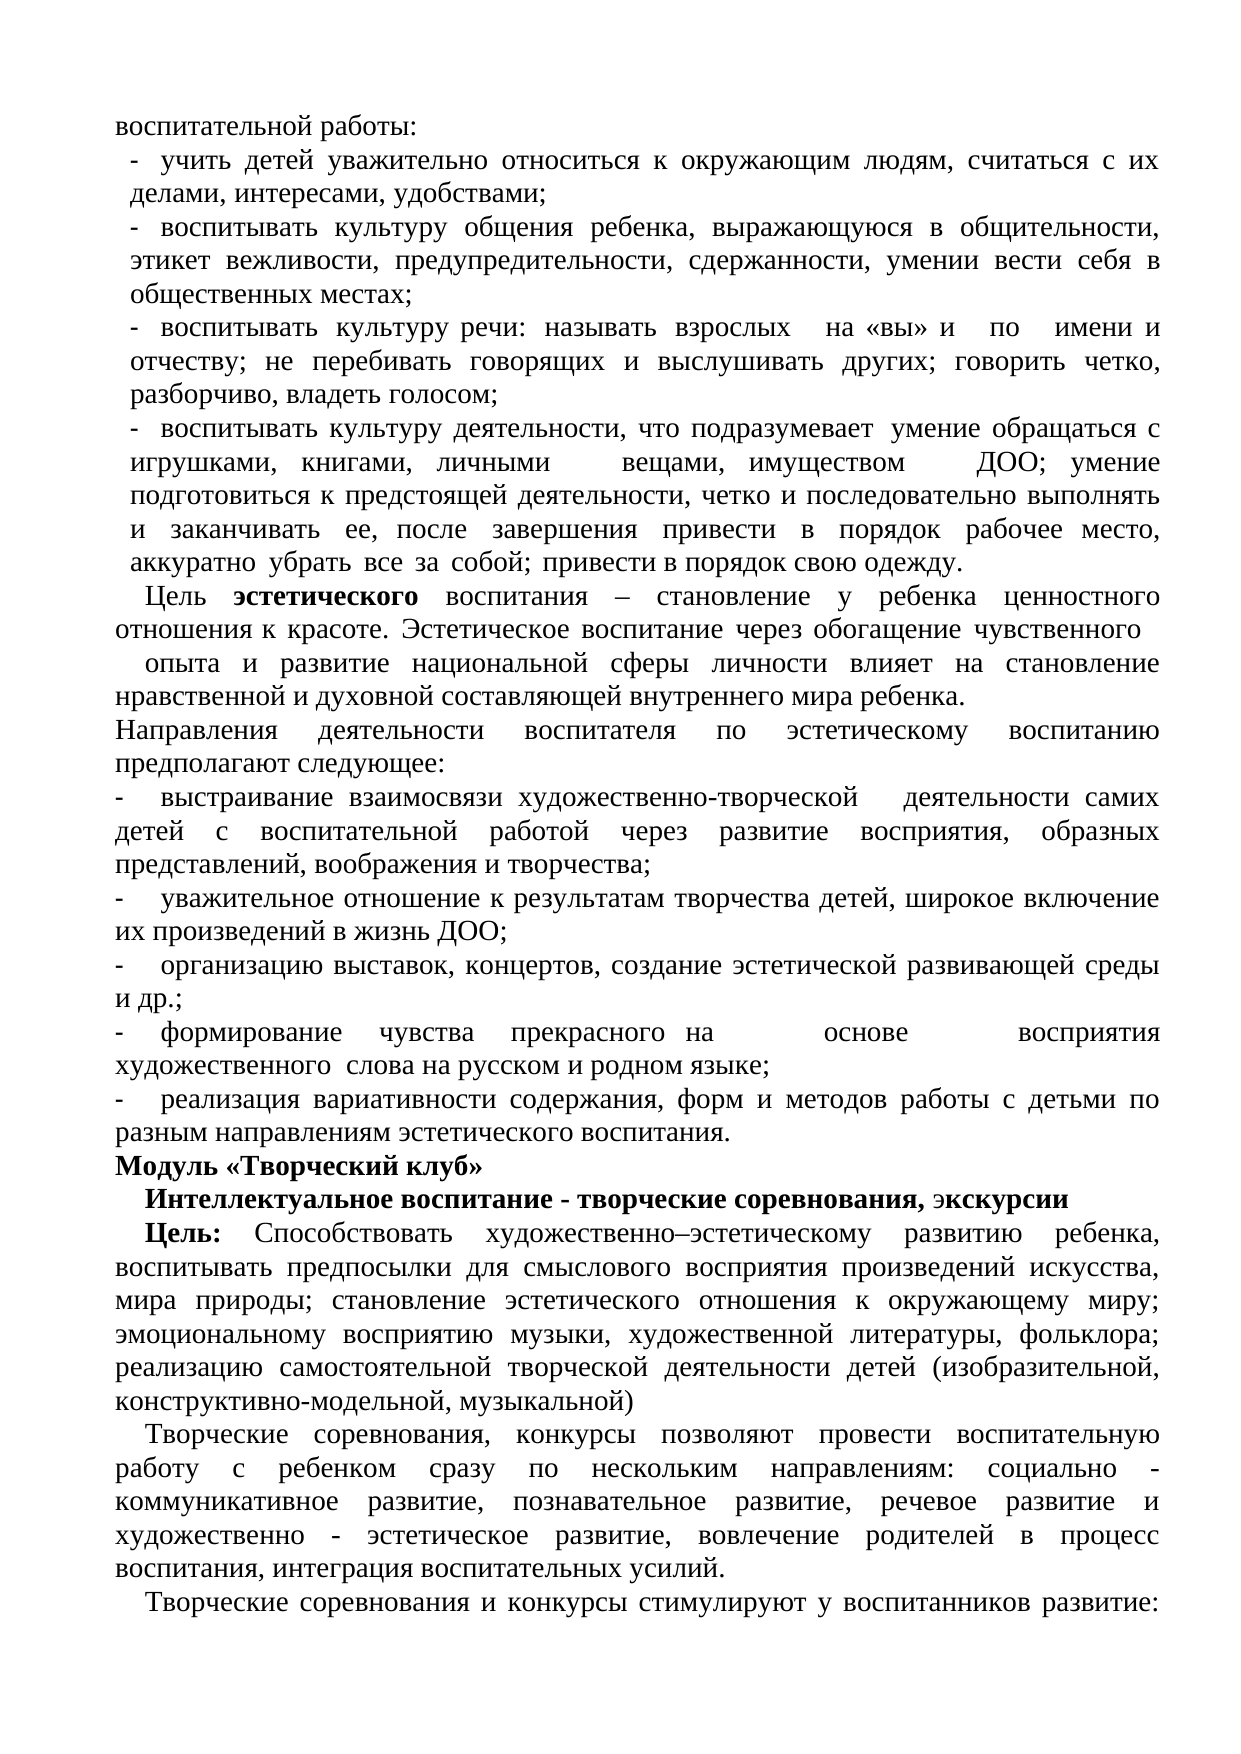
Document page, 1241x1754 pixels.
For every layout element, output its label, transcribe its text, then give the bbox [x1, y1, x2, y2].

list учить детей уважительно относиться к окружающим людям, считаться с их делами, интересами, удобствами; [130, 142, 1160, 209]
text Модуль «Творческий клуб» [115, 1148, 1160, 1182]
list воспитывать культуру общения ребенка, выражающуюся в общительности, этикет вежливости, предупредительности, сдержанности, умении вести себя в общественных местах; [130, 209, 1160, 309]
list уважительное отношение к результатам творчества детей, широкое включение их произведений в жизнь ДОО; [115, 880, 1160, 947]
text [115, 108, 1160, 142]
text Интеллектуальное воспитание - творческие соревнования, экскурсии [115, 1182, 1160, 1215]
list организацию выставок, концертов, создание эстетической развивающей среды и др.; [115, 947, 1160, 1014]
text Цель: Способствовать художественно–эстетическому развитию ребенка, воспитывать предпосылки для смыслового восприятия произведений искусства, мира природы; становление эстетического отношения к окружающему миру; эмоциональному восприятию музыки, художественной литературы, фольклора; реализацию самостоятельной творческой деятельности детей (изобразительной, конструктивно-модельной, музыкальной) [115, 1215, 1160, 1416]
list выстраивание взаимосвязи художественно-творческой деятельности самих детей с воспитательной работой через развитие восприятия, образных представлений, воображения и творчества; [115, 779, 1160, 880]
text Цель эстетического воспитания – становление у ребенка ценностного отношения к красоте. Эстетическое воспитание через обогащение чувственного [115, 578, 1160, 645]
list воспитывать культуру деятельности, что подразумевает умение обращаться с игрушками, книгами, личными вещами, имуществом ДОО; умение подготовиться к предстоящей деятельности, четко и последовательно выполнять и заканчивать ее, после завершения привести в порядок рабочее место, аккуратно убрать все за собой; привести в порядок свою одежду. [130, 410, 1160, 578]
text Направления деятельности воспитателя по эстетическому воспитанию предполагают следующее: [115, 712, 1160, 779]
text Творческие соревнования, конкурсы позволяют провести воспитательную работу с ребенком сразу по нескольким направлениям: социально - коммуникативное развитие, познавательное развитие, речевое развитие и художественно - эстетическое развитие, вовлечение родителей в процесс воспитания, интеграция воспитательных усилий. [115, 1416, 1160, 1584]
text опыта и развитие национальной сферы личности влияет на становление нравственной и духовной составляющей внутреннего мира ребенка. [115, 645, 1160, 712]
list формирование чувства прекрасного на основе восприятия художественного слова на русском и родном языке; [115, 1014, 1160, 1081]
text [115, 1584, 1160, 1618]
list реализация вариативности содержания, форм и методов работы с детьми по разным направлениям эстетического воспитания. [115, 1081, 1160, 1148]
list воспитывать культуру речи: называть взрослых на «вы» и по имени и отчеству; не перебивать говорящих и выслушивать других; говорить четко, разборчиво, владеть голосом; [130, 309, 1160, 410]
